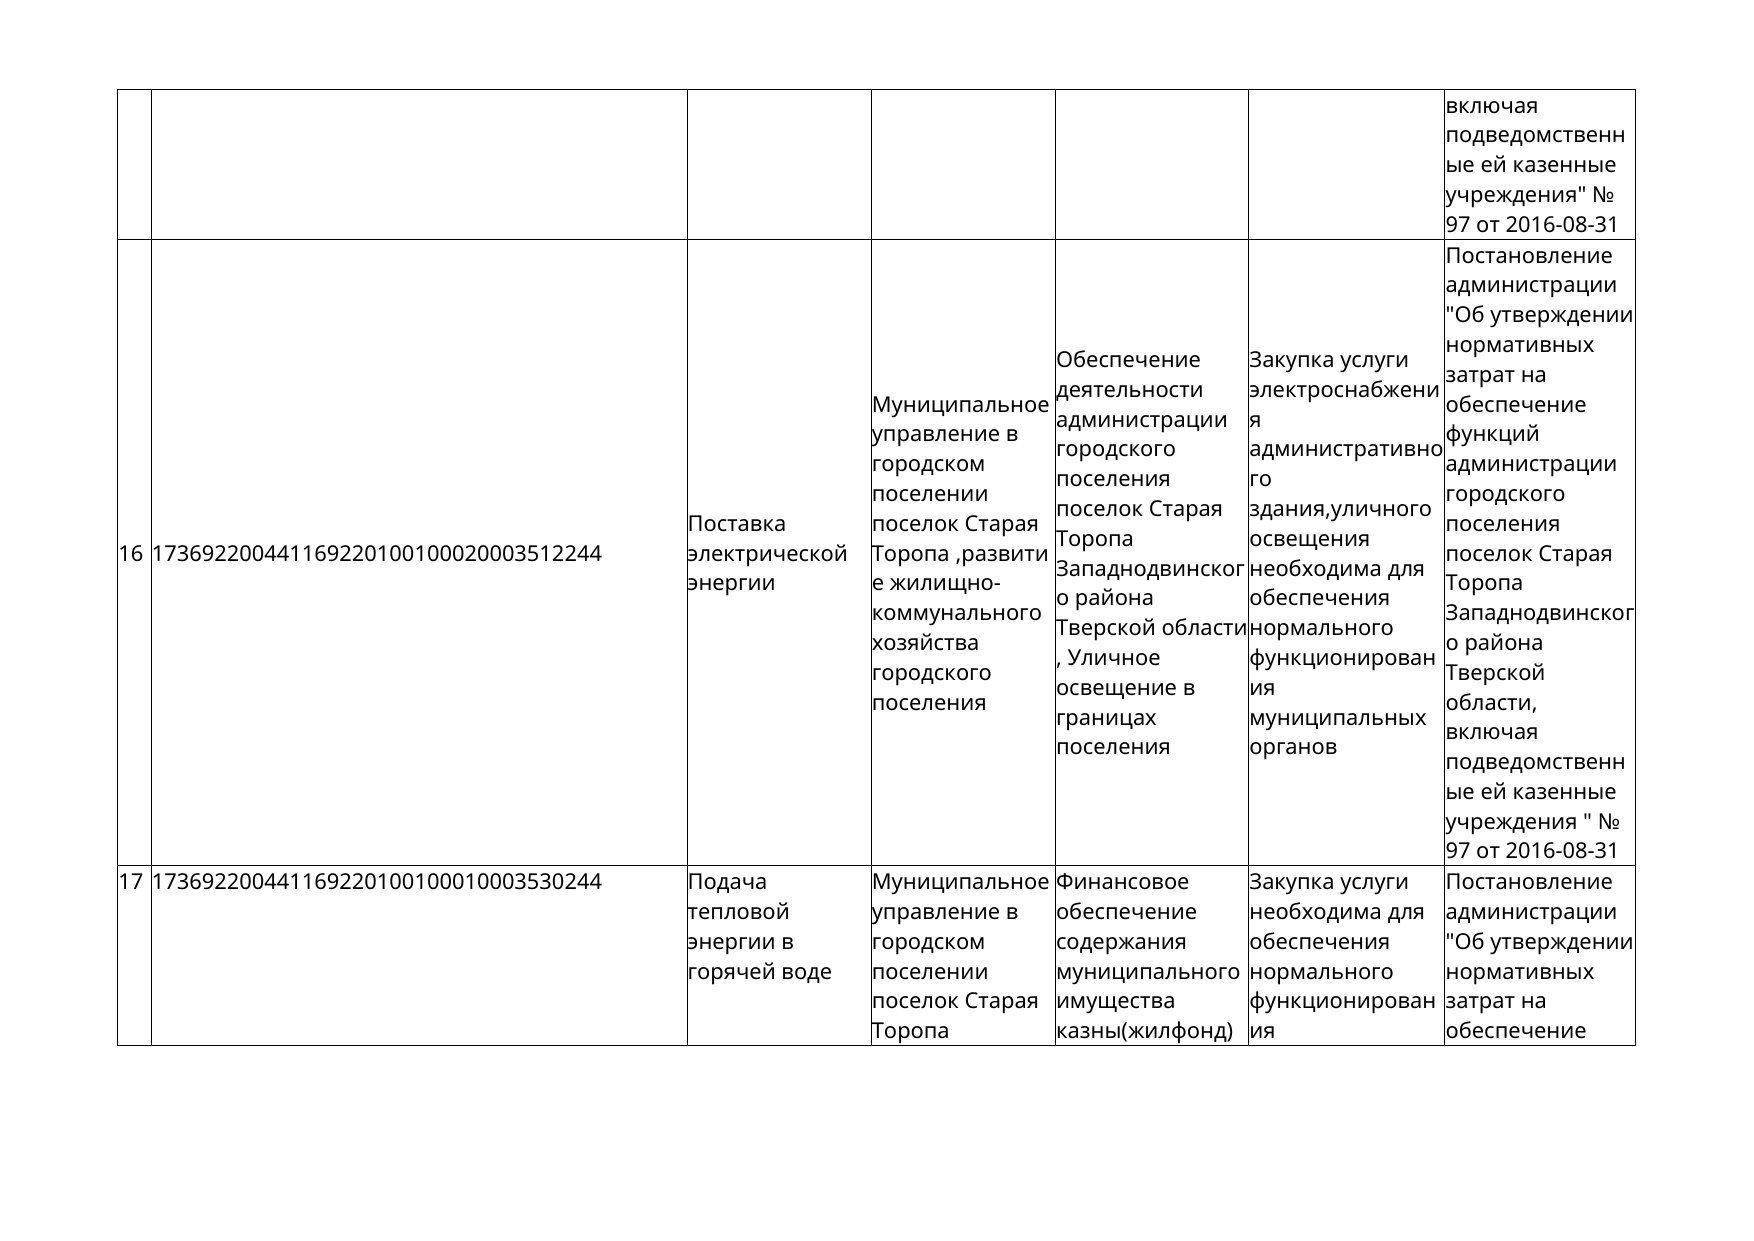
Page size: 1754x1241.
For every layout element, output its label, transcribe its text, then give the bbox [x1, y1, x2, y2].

table_cell Поставка электрической энергии [688, 240, 871, 865]
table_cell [1249, 866, 1444, 1045]
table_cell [688, 90, 871, 239]
table_cell 15 [118, 90, 151, 239]
table_cell 173692200441169220100100020003512244 [152, 240, 687, 865]
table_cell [1445, 90, 1635, 239]
table_cell Муниципальное управление в городском поселении поселок Старая Торопа ,развитие жилищно-коммунального хозяйства городского поселения [872, 240, 1055, 865]
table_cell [688, 866, 871, 1045]
table_cell 16 [118, 240, 151, 865]
table_cell Закупка услуги электроснабжения административного здания,уличного освещения необходима для обеспечения нормального функционирования муниципальных органов [1249, 240, 1444, 865]
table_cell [1056, 90, 1248, 239]
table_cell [872, 90, 1055, 239]
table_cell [152, 90, 687, 239]
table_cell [872, 866, 1055, 1045]
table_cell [1056, 866, 1248, 1045]
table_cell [1445, 866, 1635, 1045]
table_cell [1249, 90, 1444, 239]
table_cell 17 [118, 866, 151, 1045]
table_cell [152, 866, 687, 1045]
table_cell Обеспечение деятельности администрации городского поселения поселок Старая Торопа Западнодвинского района Тверской области , Уличное освещение в границах поселения [1056, 240, 1248, 865]
